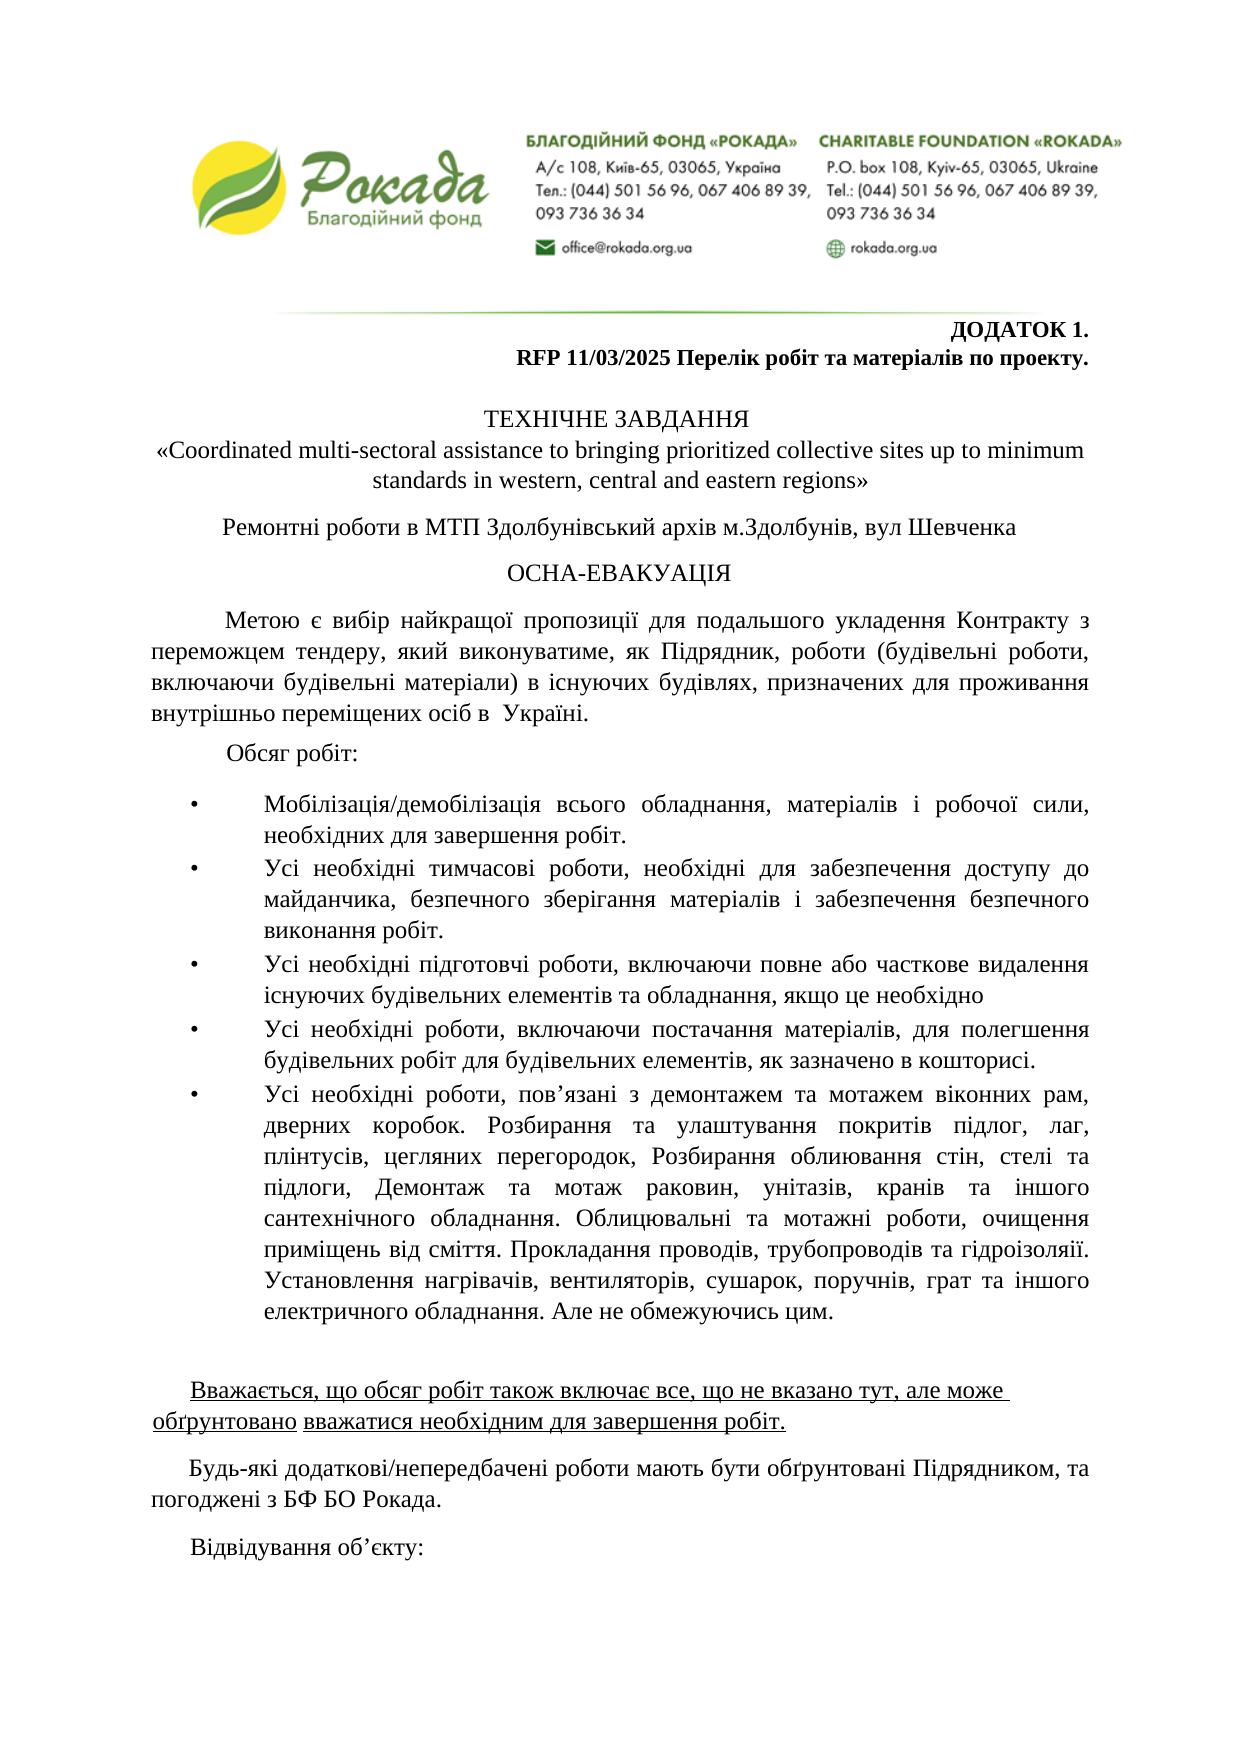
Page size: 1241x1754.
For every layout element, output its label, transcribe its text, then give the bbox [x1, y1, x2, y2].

subtitle ТЕХНІЧНЕ ЗАВДАННЯ [150, 404, 1083, 432]
text Ремонтні роботи в МТП Здолбунівський архів м.Здолбунів, вул Шевченка [150, 512, 1088, 540]
list Усі необхідні підготовчі роботи, включаючи повне або часткове видалення існуючих будівельних елементів та обладнання, якщо це необхідно [190, 949, 1090, 1009]
picture [150, 73, 1166, 316]
list Усі необхідні роботи, пов’язані з демонтажем та мотажем віконних рам, дверних коробок. Розбирання та улаштування покритів підлог, лаг, плінтусів, цегляних перегородок, Розбирання облиювання стін, стелі та підлоги, Демонтаж та мотаж раковин, унітазів, кранів та іншого сантехнічного обладнання. Облицювальні та мотажні роботи, очищення приміщень від сміття. Прокладання проводів, трубопроводів та гідроізоляії. Установлення нагрівачів, вентиляторів, сушарок, поручнів, грат та іншого електричного обладнання. Але не обмежуючись цим. [190, 1079, 1090, 1325]
text ДОДАТОК 1. [152, 316, 1089, 342]
text Будь-які додаткові/непередбачені роботи мають бути обґрунтовані Підрядником, та погоджені з БФ БО Рокада. [151, 1453, 1090, 1513]
list Усі необхідні роботи, включаючи постачання матеріалів, для полегшення будівельних робіт для будівельних елементів, як зазначено в кошторисі. [190, 1014, 1090, 1074]
text Відвідування об’єкту: [190, 1532, 1090, 1561]
text ОСНА-ЕВАКУАЦІЯ [150, 558, 1088, 587]
text Обсяг робіт: [226, 738, 1090, 767]
text Вважається, що обсяг робіт також включає все, що не вказано тут, але може обґрунтовано вважатися необхідним для завершення робіт. [152, 1375, 1090, 1434]
text «Coordinated multi-sectoral assistance to bringing prioritized collective sites up to minimum standards in western, central and eastern regions» [150, 435, 1090, 494]
list Усі необхідні тимчасові роботи, необхідні для забезпечення доступу до майданчика, безпечного зберігання матеріалів і забезпечення безпечного виконання робіт. [190, 853, 1090, 944]
text RFP 11/03/2025 Перелік робіт та матеріалів по проекту. [152, 344, 1089, 371]
text Метою є вибір найкращої пропозиції для подальшого укладення Контракту з переможцем тендеру, який виконуватиме, як Підрядник, роботи (будівельні роботи, включаючи будівельні матеріали) в існуючих будівлях, призначених для проживання внутрішньо переміщених осіб в Україні. [151, 605, 1090, 727]
list Мобілізація/демобілізація всього обладнання, матеріалів і робочої сили, необхідних для завершення робіт. [190, 789, 1090, 848]
